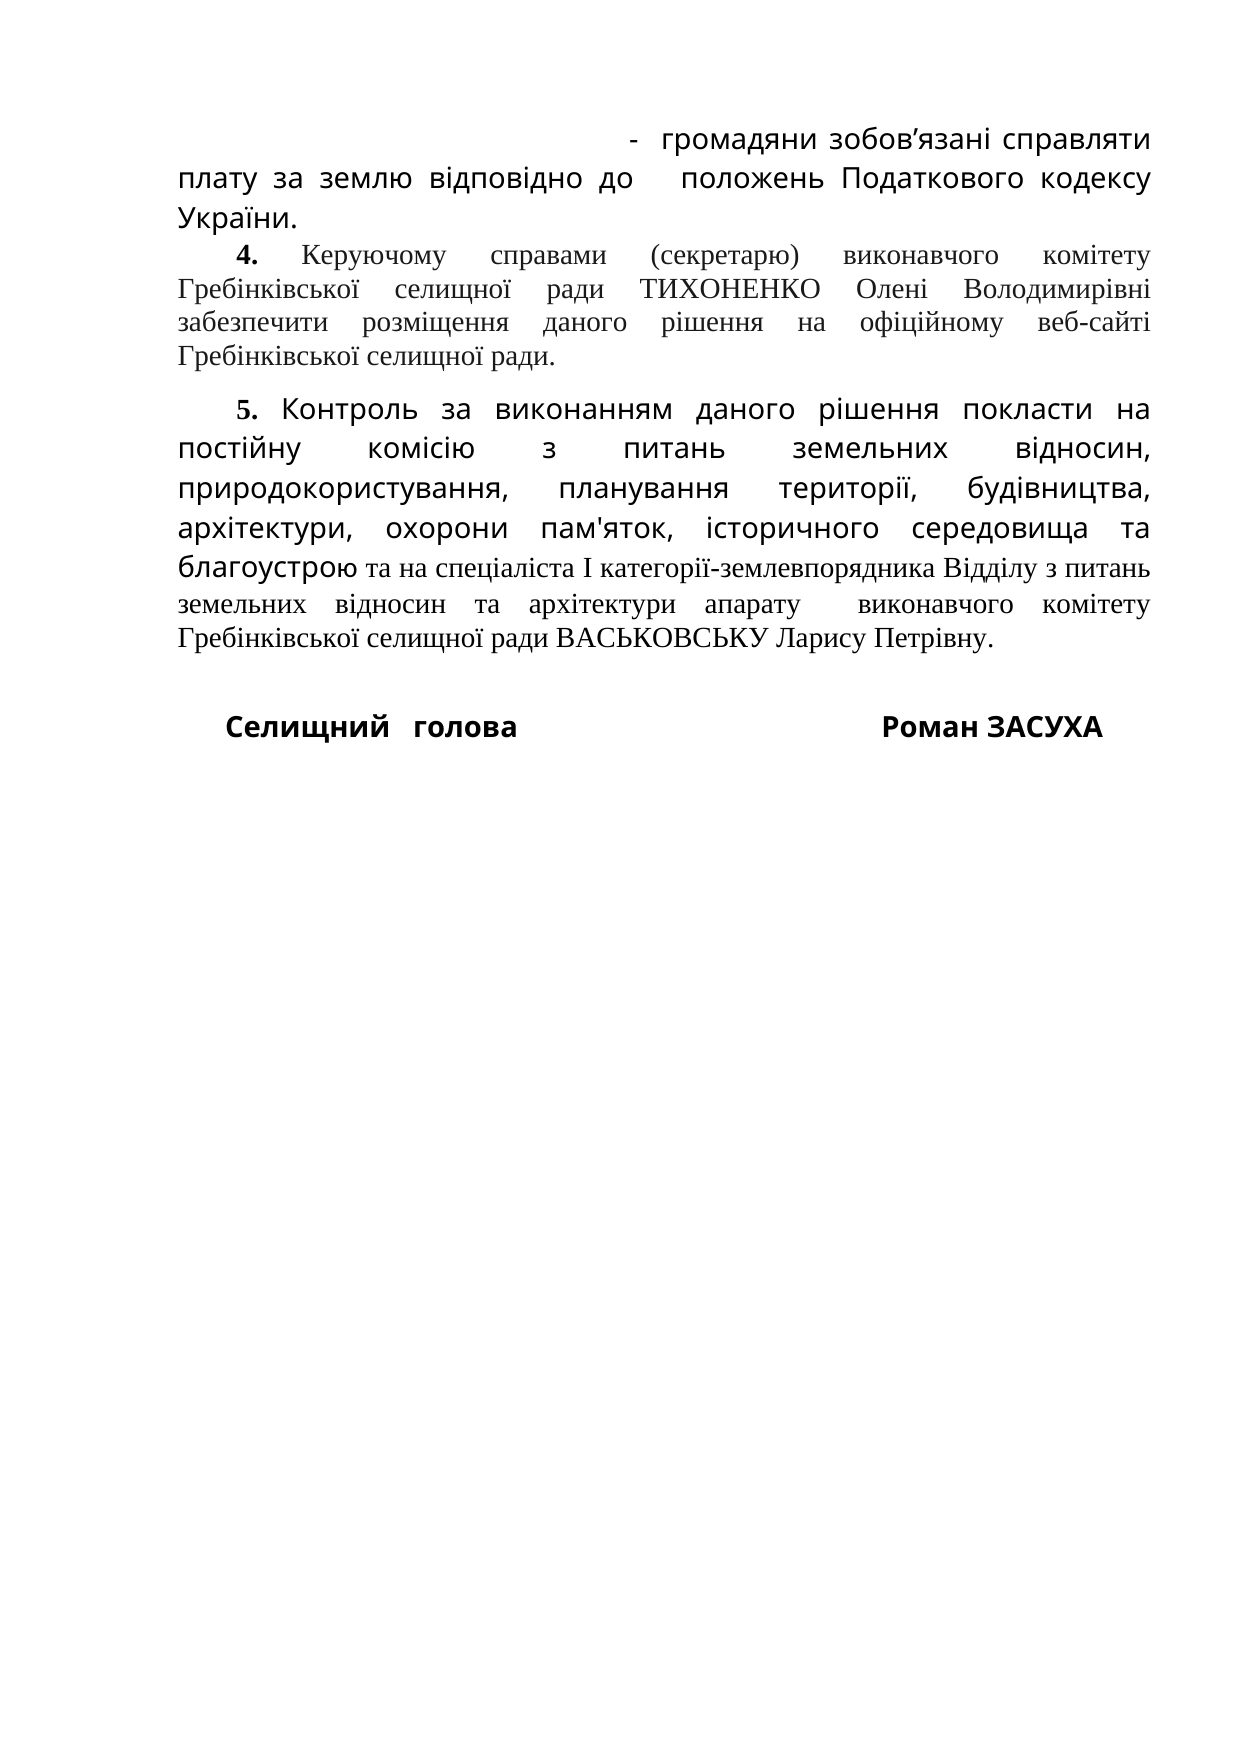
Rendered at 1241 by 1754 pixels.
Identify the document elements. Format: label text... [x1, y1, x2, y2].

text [177, 118, 1152, 237]
text Селищний голова Роман ЗАСУХА [177, 706, 1152, 746]
text 5. Контроль за виконанням даного рішення покласти на постійну комісію з питань земельних відносин, природокористування, планування території, будівництва, архітектури, охорони пам'яток, історичного середовища та благоустрою та на спеціаліста І категорії-землевпорядника Відділу з питань земельних відносин та архітектури апарату виконавчого комітету Гребінківської селищної ради ВАСЬКОВСЬКУ Ларису Петрівну. [177, 388, 1152, 653]
text 4. Керуючому справами (секретарю) виконавчого комітету Гребінківської селищної ради ТИХОНЕНКО Олені Володимирівні забезпечити розміщення даного рішення на офіційному веб-сайті Гребінківської селищної ради. [177, 237, 1152, 371]
